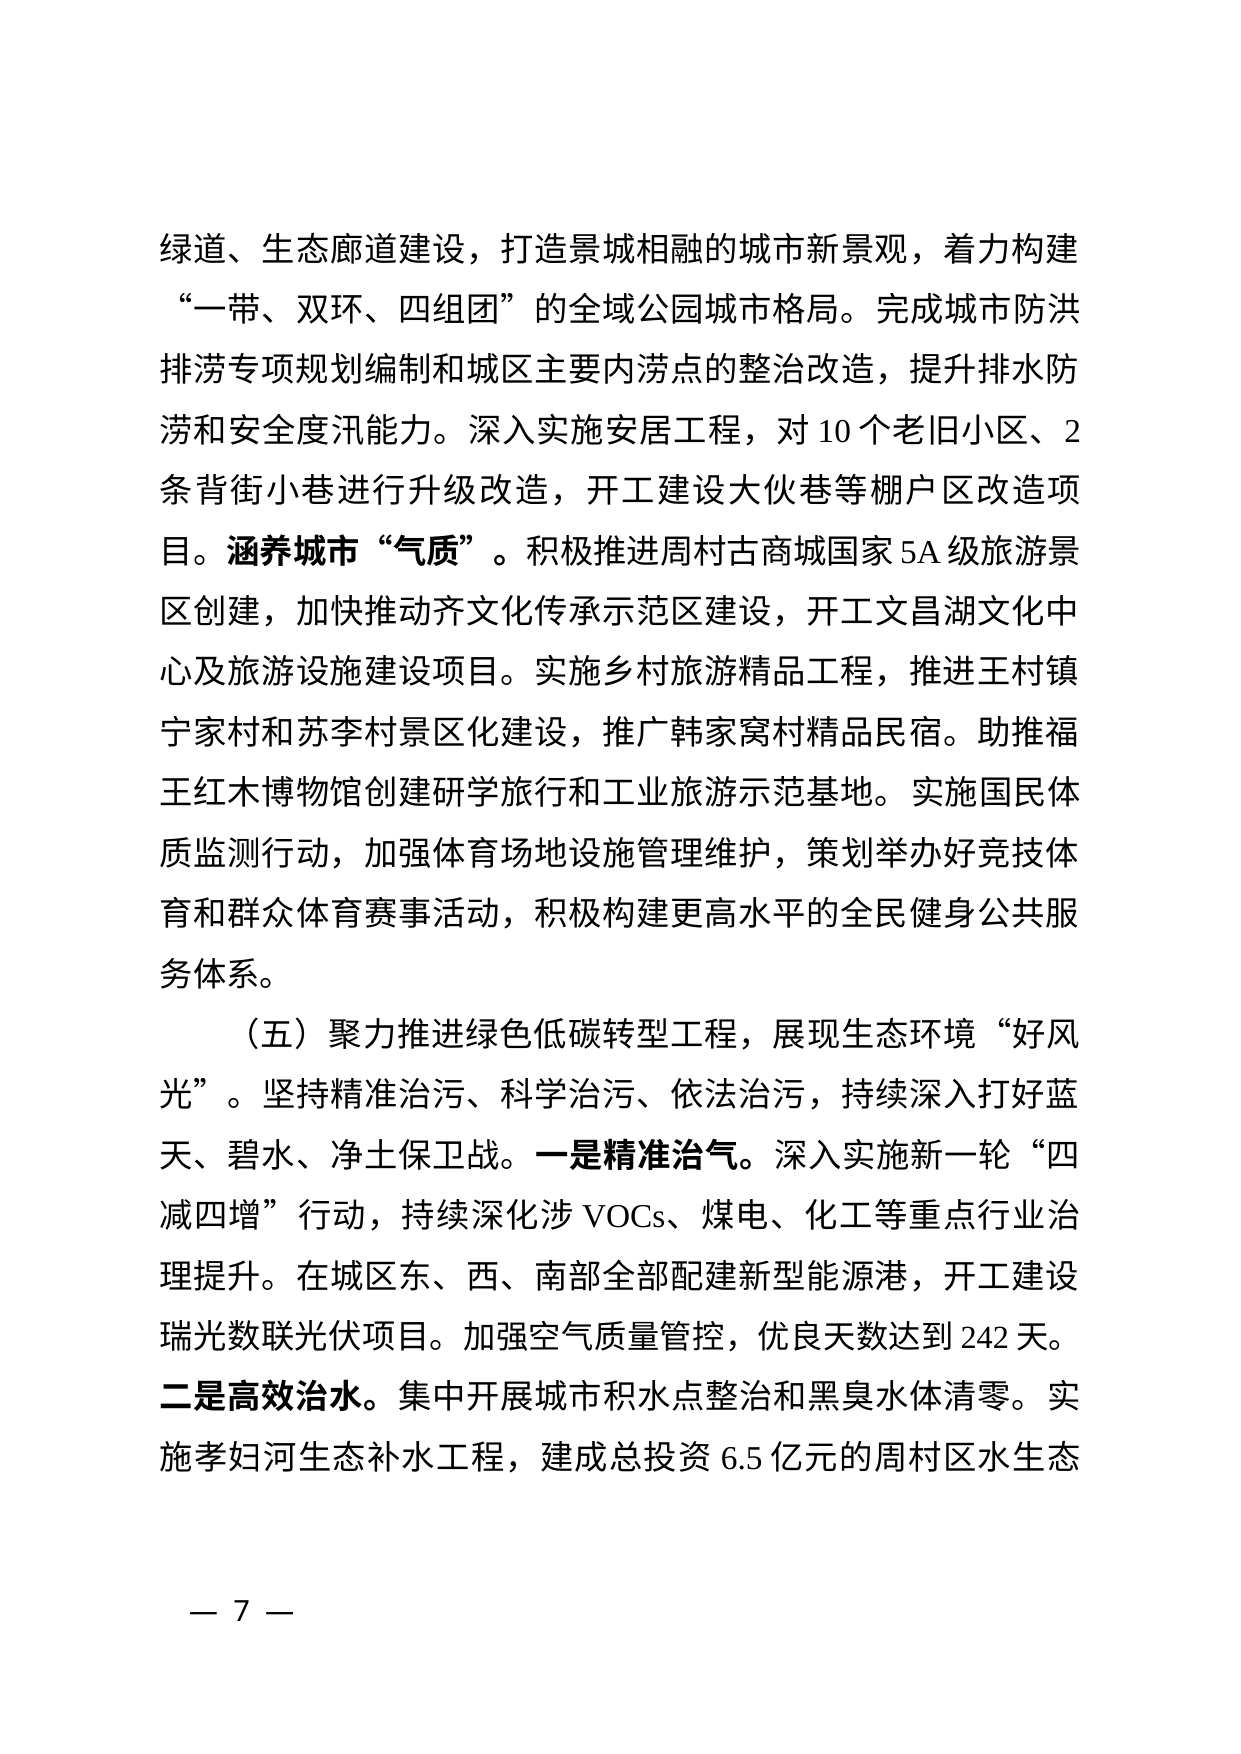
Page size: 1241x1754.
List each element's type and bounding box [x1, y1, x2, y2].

list [159, 213, 1081, 998]
list [159, 998, 1081, 1532]
